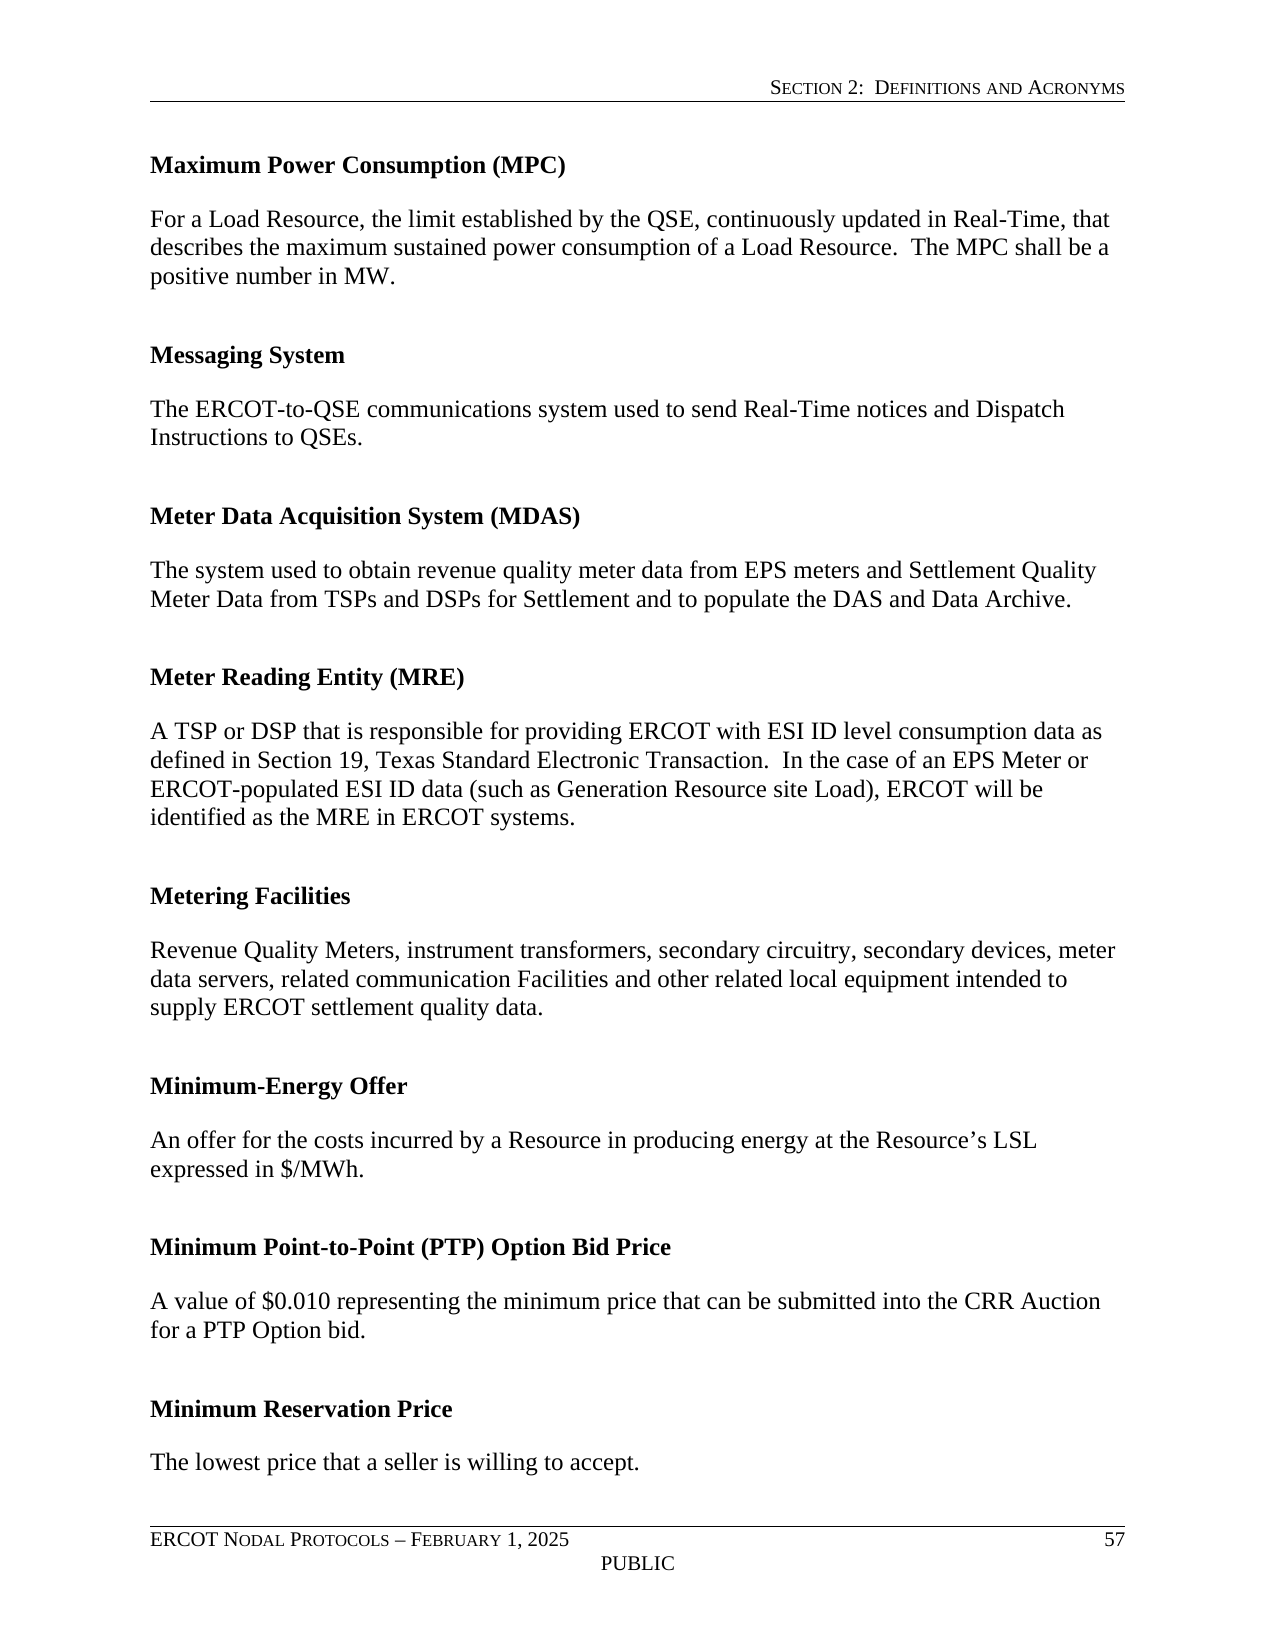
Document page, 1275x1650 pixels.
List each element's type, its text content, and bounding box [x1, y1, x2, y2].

text Minimum-Energy Offer [150, 1071, 1125, 1100]
text Maximum Power Consumption (MPC) [150, 150, 1125, 179]
text A value of $0.010 representing the minimum price that can be submitted into the CRR Auction for a PTP Option bid. [150, 1286, 1125, 1344]
text Metering Facilities [150, 881, 1125, 910]
text The system used to obtain revenue quality meter data from EPS meters and Settlement Quality Meter Data from TSPs and DSPs for Settlement and to populate the DAS and Data Archive. [150, 555, 1125, 612]
text The ERCOT-to-QSE communications system used to send Real-Time notices and Dispatch Instructions to QSEs. [150, 394, 1125, 451]
text Minimum Point-to-Point (PTP) Option Bid Price [150, 1232, 1125, 1261]
text For a Load Resource, the limit established by the QSE, continuously updated in Real-Time, that describes the maximum sustained power consumption of a Load Resource. The MPC shall be a positive number in MW. [150, 204, 1125, 290]
text The lowest price that a seller is willing to accept. [150, 1447, 1125, 1476]
text Meter Data Acquisition System (MDAS) [150, 501, 1125, 530]
text Messaging System [150, 340, 1125, 369]
text A TSP or DSP that is responsible for providing ERCOT with ESI ID level consumption data as defined in Section 19, Texas Standard Electronic Transaction. In the case of an EPS Meter or ERCOT-populated ESI ID data (such as Generation Resource site Load), ERCOT will be identified as the MRE in ERCOT systems. [150, 716, 1125, 831]
text Meter Reading Entity (MRE) [150, 662, 1125, 691]
text An offer for the costs incurred by a Resource in producing energy at the Resource’s LSL expressed in $/MWh. [150, 1125, 1125, 1182]
text Minimum Reservation Price [150, 1394, 1125, 1422]
text Revenue Quality Meters, instrument transformers, secondary circuitry, secondary devices, meter data servers, related communication Facilities and other related local equipment intended to supply ERCOT settlement quality data. [150, 935, 1125, 1021]
